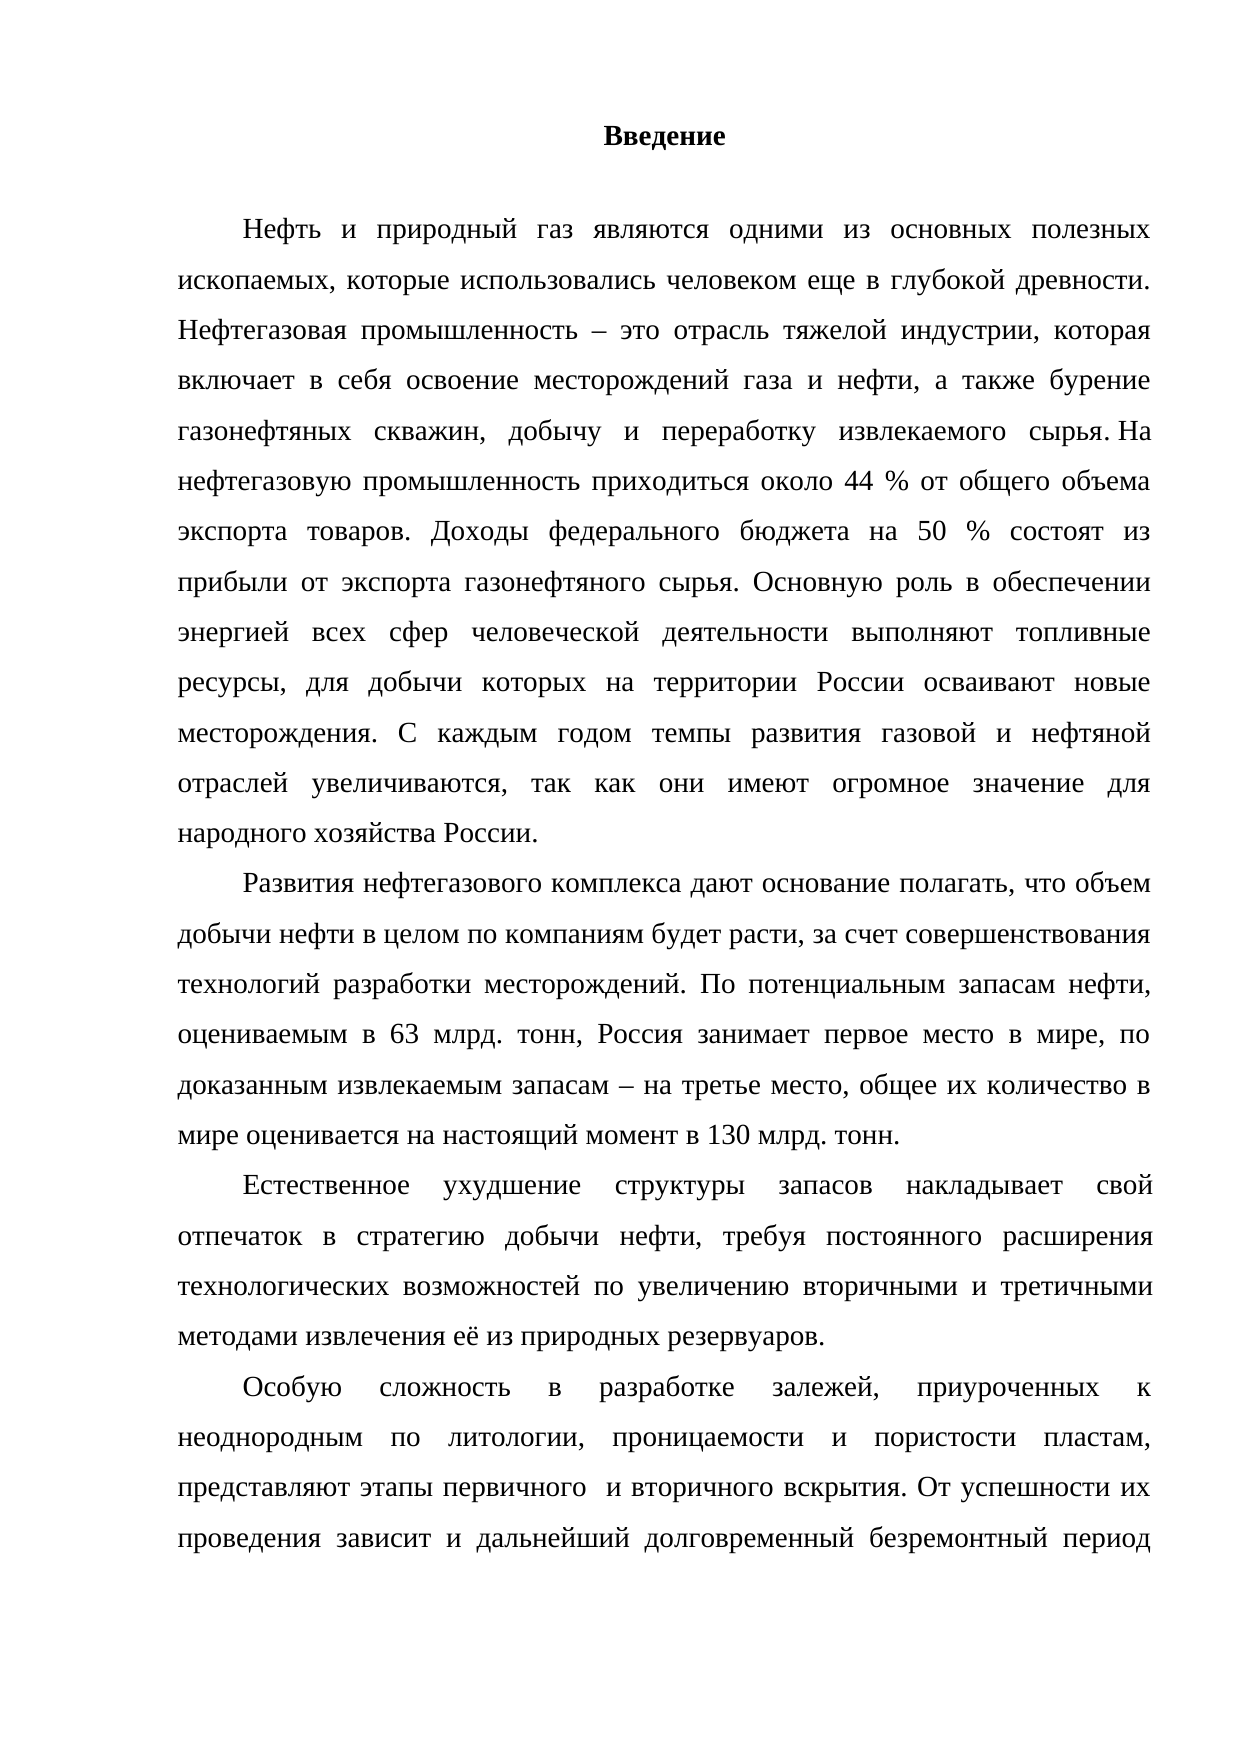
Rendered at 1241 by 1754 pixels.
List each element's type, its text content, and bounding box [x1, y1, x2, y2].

text Нефть и природный газ являются одними из основных полезных ископаемых, которые использовались человеком еще в глубокой древности. Нефтегазовая промышленность – это отрасль тяжелой индустрии, которая включает в себя освоение месторождений газа и нефти, а также бурение газонефтяных скважин, добычу и переработку извлекаемого сырья. На нефтегазовую промышленность приходиться около 44 % от общего объема экспорта товаров. Доходы федерального бюджета на 50 % состоят из прибыли от экспорта газонефтяного сырья. Основную роль в обеспечении энергией всех сфер человеческой деятельности выполняют топливные ресурсы, для добычи которых на территории России осваивают новые месторождения. С каждым годом темпы развития газовой и нефтяной отраслей увеличиваются, так как они имеют огромное значение для народного хозяйства России. [177, 295, 1152, 849]
text Введение [177, 118, 1152, 152]
text Естественное ухудшение структуры запасов накладывает свой отпечаток в стратегию добычи нефти, требуя постоянного расширения технологических возможностей по увеличению вторичными и третичными методами извлечения её из природных резервуаров. [177, 1167, 1154, 1352]
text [177, 1369, 1152, 1553]
text Развития нефтегазового комплекса дают основание полагать, что объем добычи нефти в целом по компаниям будет расти, за счет совершенствования технологий разработки месторождений. По потенциальным запасам нефти, оцениваемым в 63 млрд. тонн, Россия занимает первое место в мире, по доказанным извлекаемым запасам – на третье место, общее их количество в мире оценивается на настоящий момент в 130 млрд. тонн. [177, 866, 1152, 1151]
